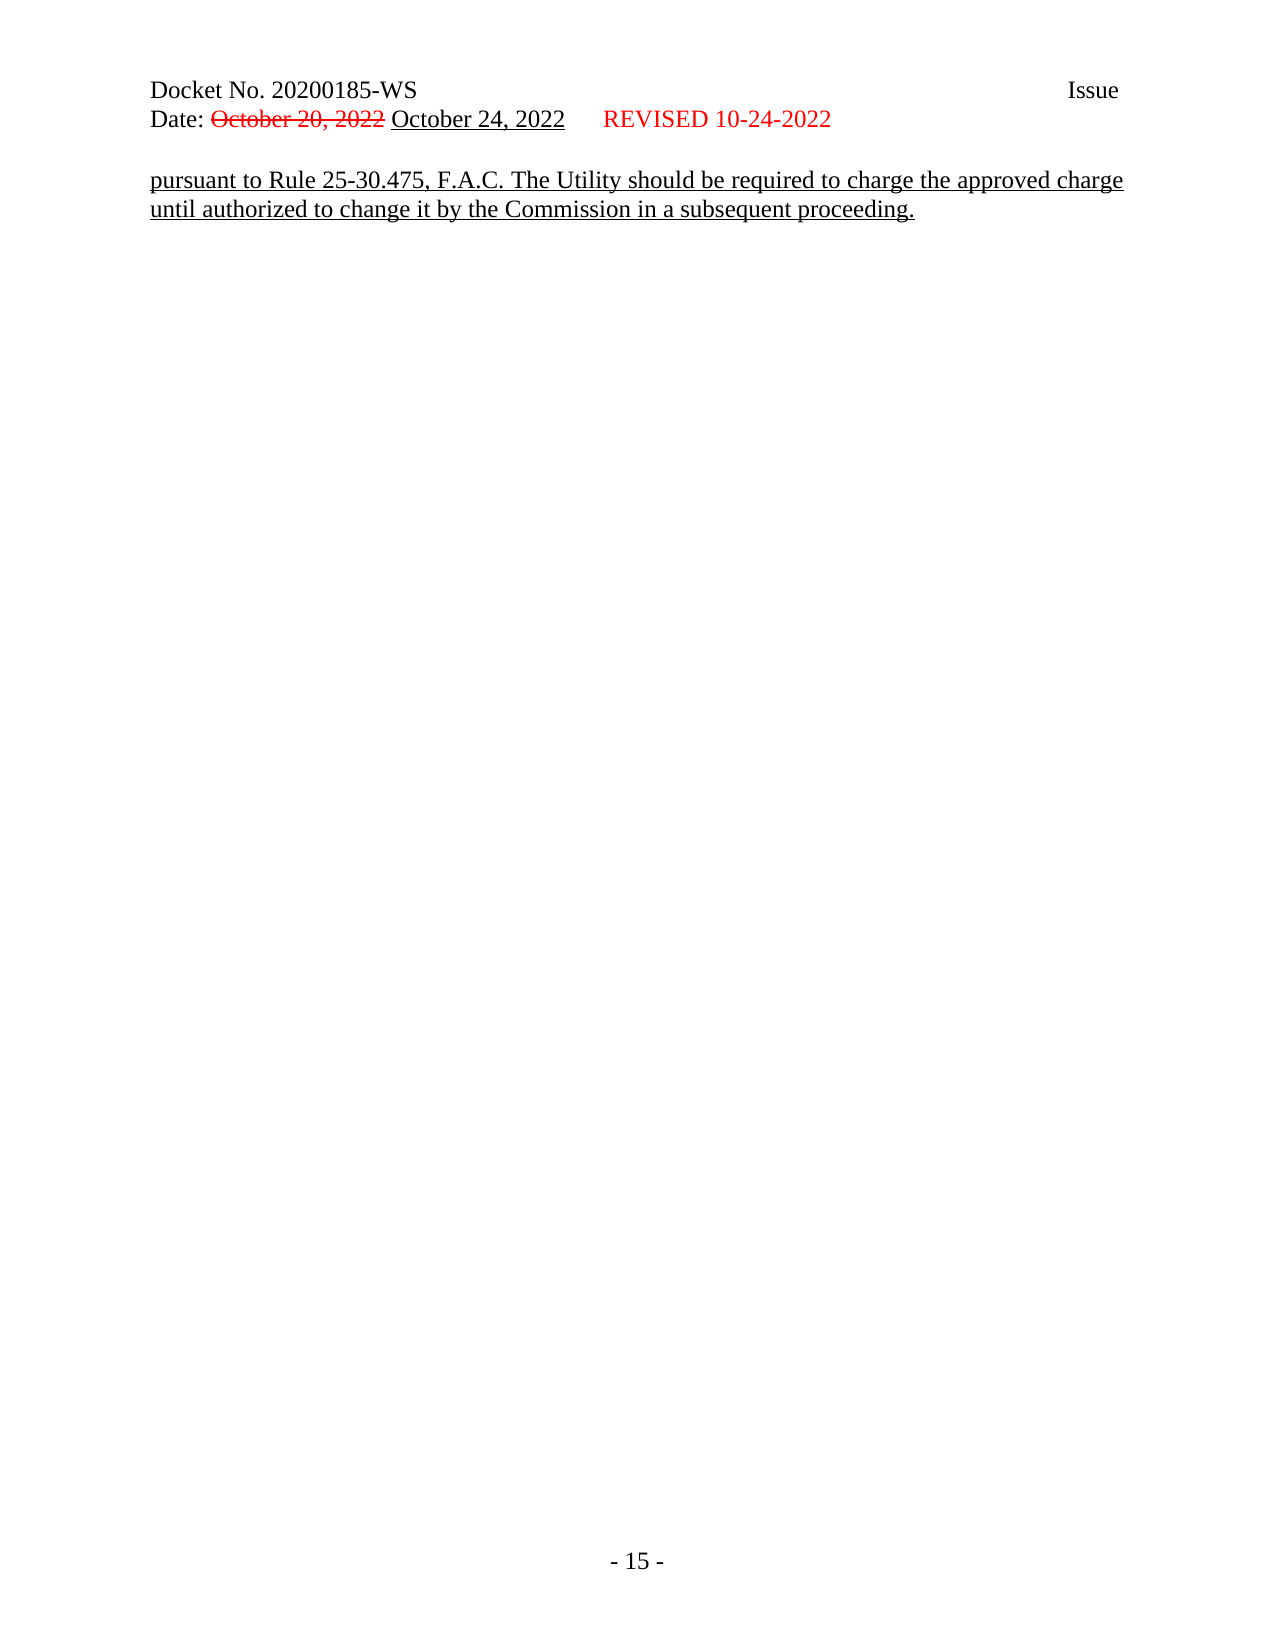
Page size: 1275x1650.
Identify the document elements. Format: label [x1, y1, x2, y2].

text [150, 165, 1125, 222]
